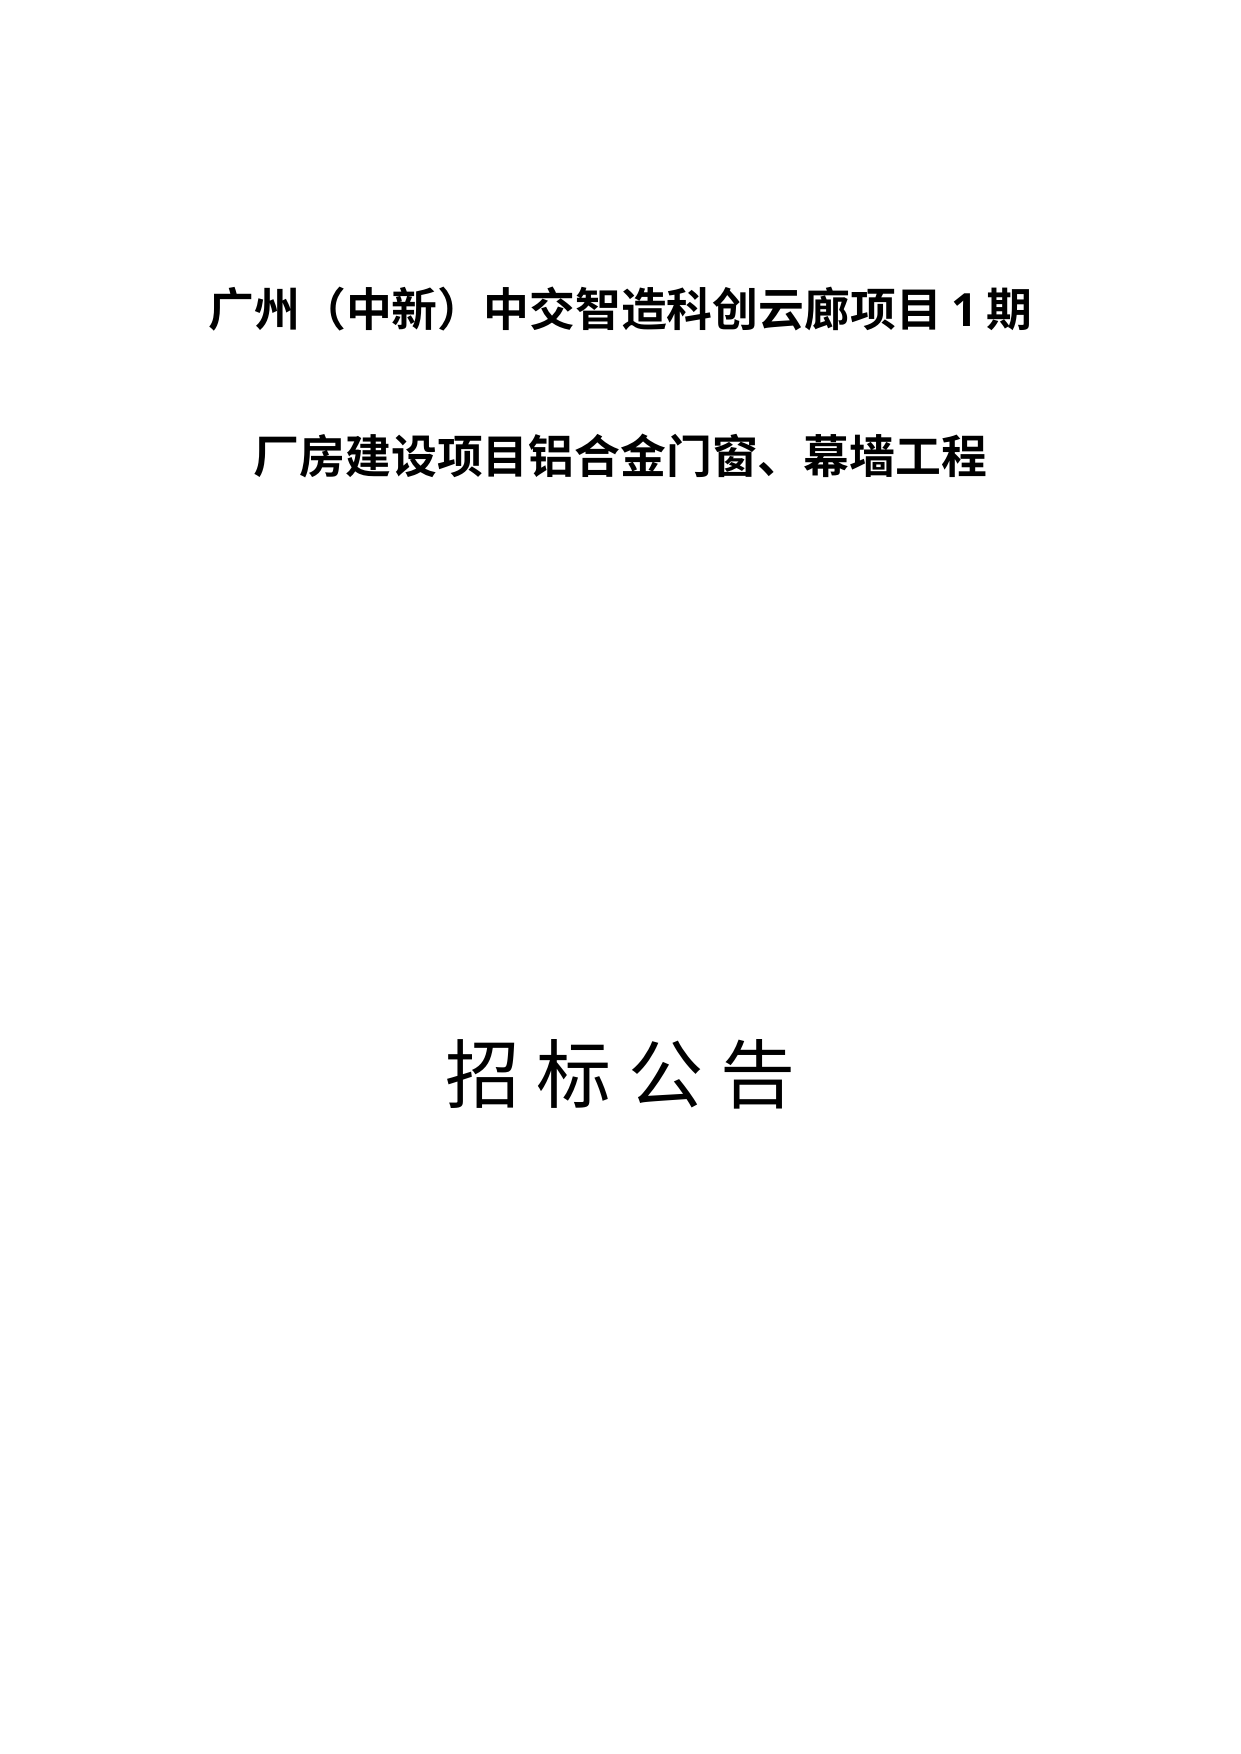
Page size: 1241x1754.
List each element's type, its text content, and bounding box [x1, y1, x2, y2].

text 广州（中新）中交智造科创云廊项目1期厂房建设项目铝合金门窗、幕墙工程 [187, 258, 1053, 502]
text 招 标 公 告 [187, 1004, 1053, 1134]
